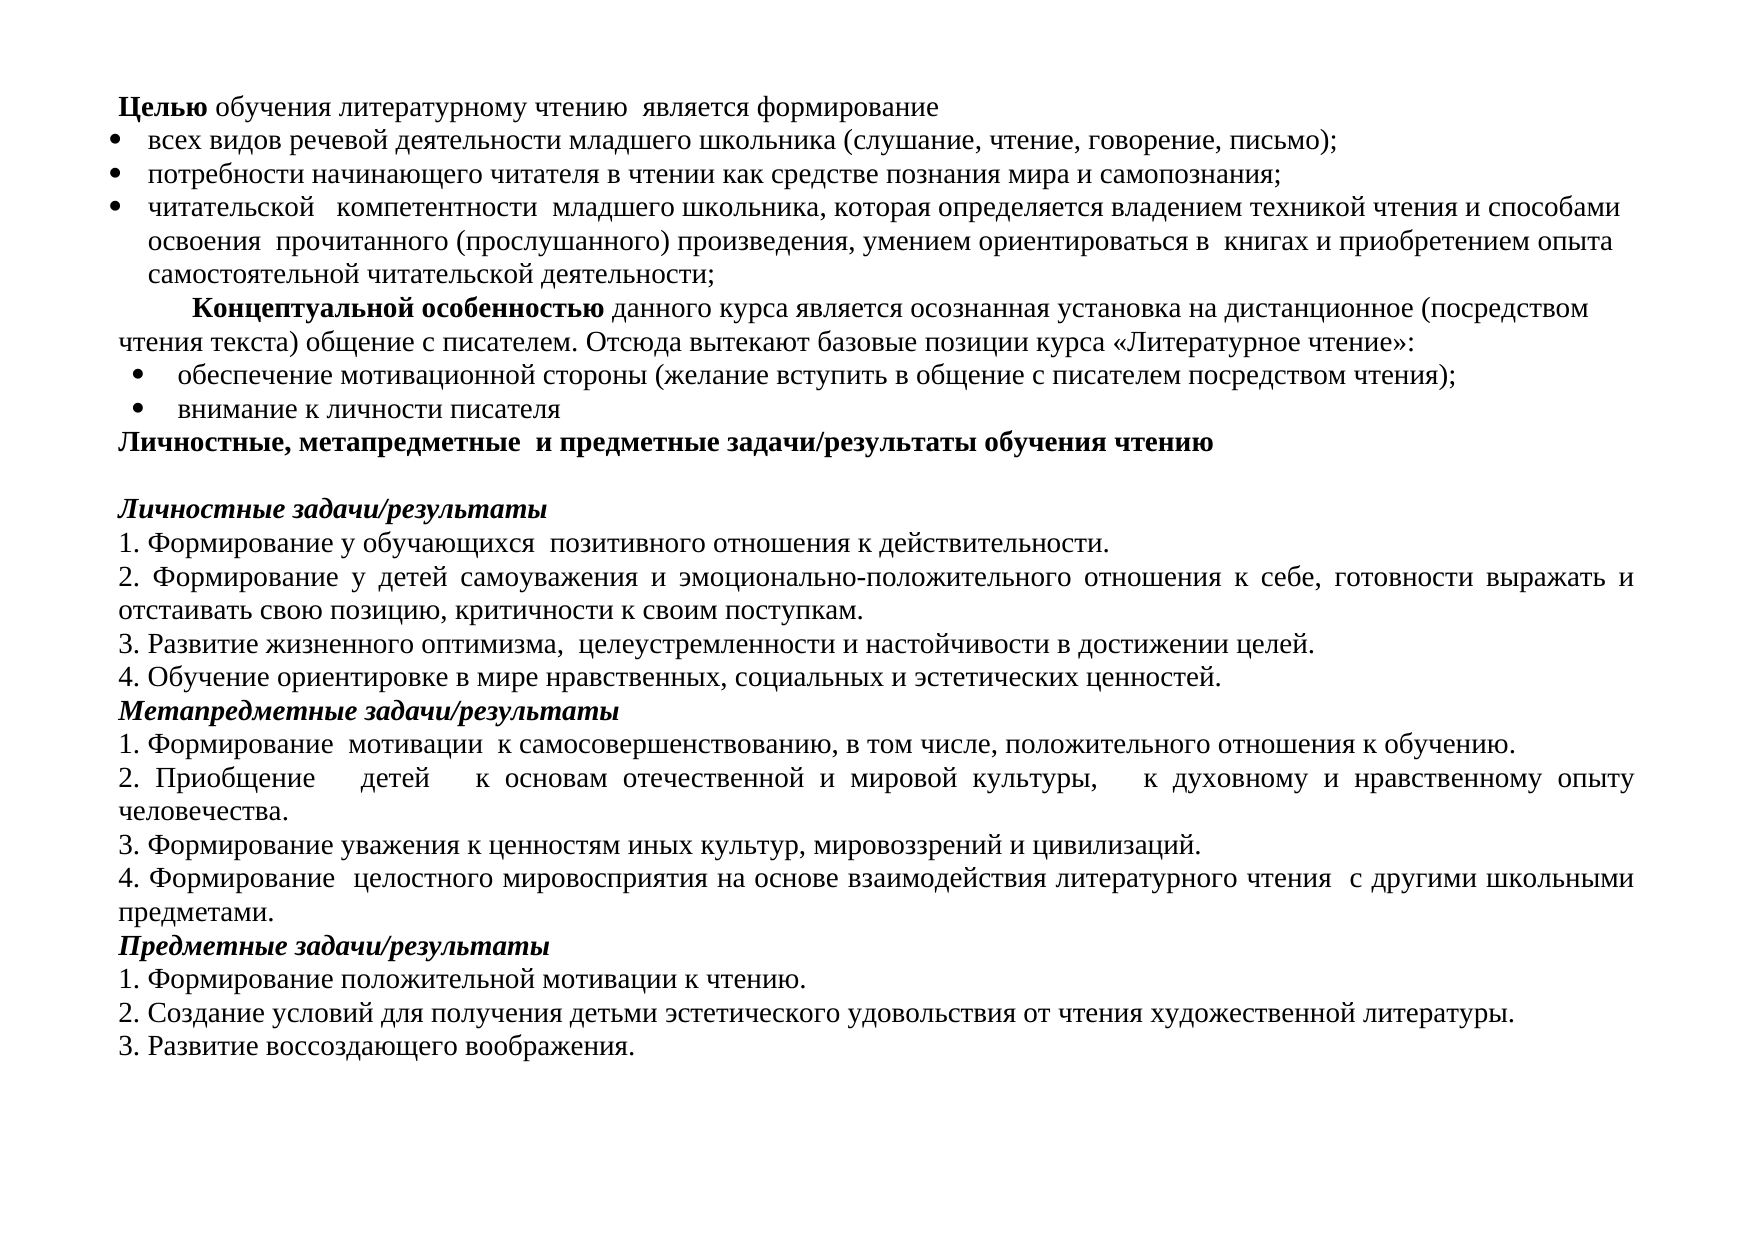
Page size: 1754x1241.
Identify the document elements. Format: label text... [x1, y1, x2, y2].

text 3. Формирование уважения к ценностям иных культур, мировоззрений и цивилизаций. [118, 827, 1636, 861]
text 2. Создание условий для получения детьми эстетического удовольствия от чтения художественной литературы. [118, 995, 1636, 1028]
text Метапредметные задачи/результаты [118, 693, 1636, 726]
list читательской компетентности младшего школьника, которая определяется владением техникой чтения и способами освоения прочитанного (прослушанного) произведения, умением ориентироваться в книгах и приобретением опыта самостоятельной читательской деятельности; [110, 189, 1636, 290]
text 2. Приобщение детей к основам отечественной и мировой культуры, к духовному и нравственному опыту человечества. [118, 760, 1636, 827]
text 4. Обучение ориентировке в мире нравственных, социальных и эстетических ценностей. [118, 659, 1636, 693]
text Предметные задачи/результаты [118, 928, 1636, 961]
text 1. Формирование положительной мотивации к чтению. [118, 961, 1636, 995]
text Концептуальной особенностью данного курса является осознанная установка на дистанционное (посредством чтения текста) общение с писателем. Отсюда вытекают базовые позиции курса «Литературное чтение»: [118, 290, 1636, 357]
text 3. Развитие жизненного оптимизма, целеустремленности и настойчивости в достижении целей. [118, 626, 1636, 659]
text 3. Развитие воссоздающего воображения. [118, 1028, 1636, 1062]
text Целью обучения литературному чтению является формирование [118, 89, 1636, 122]
text 1. Формирование мотивации к самосовершенствованию, в том числе, положительного отношения к обучению. [118, 726, 1636, 760]
text Личностные задачи/результаты [118, 492, 1636, 525]
text 1. Формирование у обучающихся позитивного отношения к действительности. [118, 525, 1636, 559]
list обеспечение мотивационной стороны (желание вступить в общение с писателем посредством чтения); [133, 357, 1636, 391]
text 4. Формирование целостного мировосприятия на основе взаимодействия литературного чтения с другими школьными предметами. [118, 861, 1636, 928]
list внимание к личности писателя [133, 391, 1636, 424]
list всех видов речевой деятельности младшего школьника (слушание, чтение, говорение, письмо); [110, 122, 1636, 156]
list потребности начинающего читателя в чтении как средстве познания мира и самопознания; [110, 156, 1636, 189]
text Личностные, метапредметные и предметные задачи/результаты обучения чтению [118, 424, 1636, 458]
text 2. Формирование у детей самоуважения и эмоционально-положительного отношения к себе, готовности выражать и отстаивать свою позицию, критичности к своим поступкам. [118, 559, 1636, 626]
